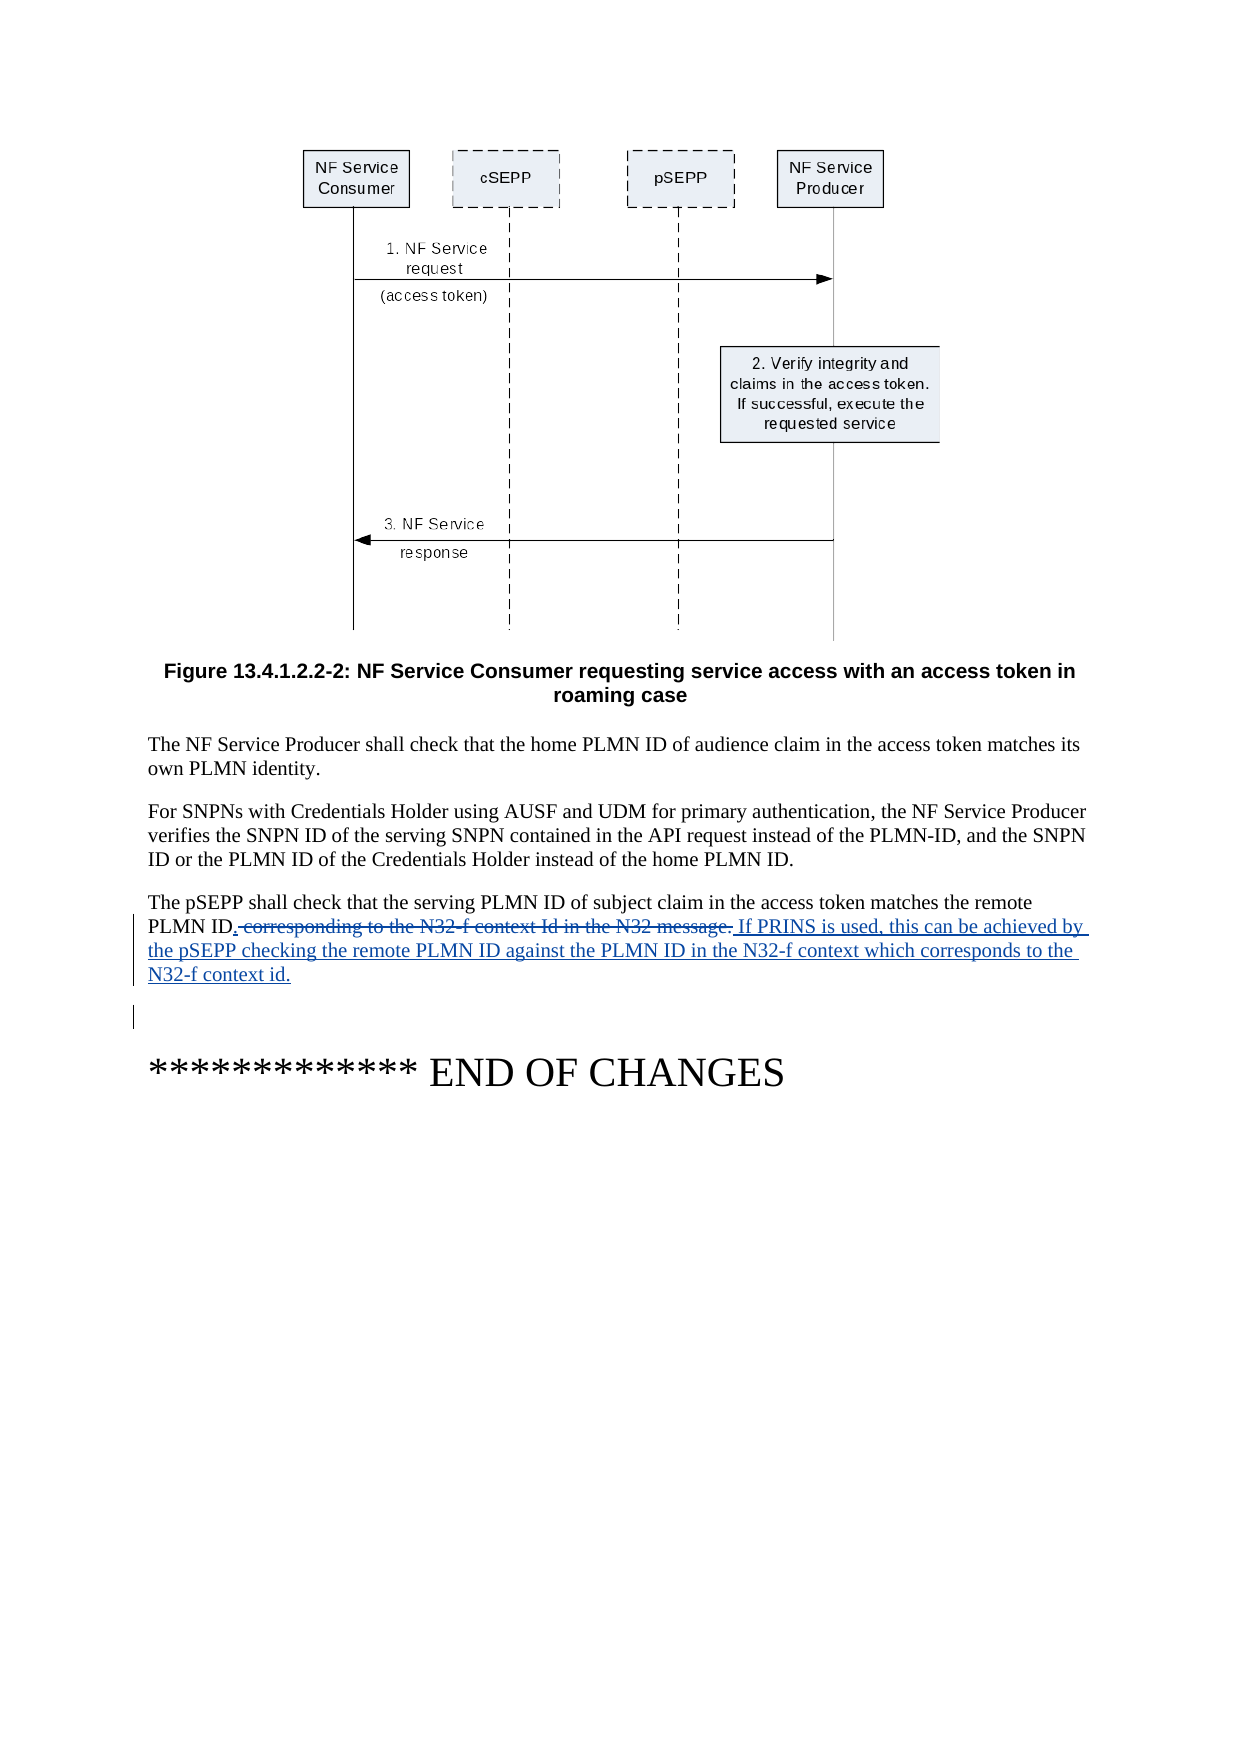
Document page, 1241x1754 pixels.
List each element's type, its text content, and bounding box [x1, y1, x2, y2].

text The pSEPP shall check that the serving PLMN ID of subject claim in the access token matches the remote PLMN ID [148, 889, 1093, 986]
text Figure 13.4.1.2.2-2: NF Service Consumer requesting service access with an access token in roaming case [148, 659, 1093, 707]
text The NF Service Producer shall check that the home PLMN ID of audience claim in the access token matches its own PLMN identity. [148, 732, 1093, 780]
text ************* END OF CHANGES [148, 1047, 1093, 1095]
text For SNPNs with Credentials Holder using AUSF and UDM for primary authentication, the NF Service Producer verifies the SNPN ID of the serving SNPN contained in the API request instead of the PLMN-ID, and the SNPN ID or the PLMN ID of the Credentials Holder instead of the home PLMN ID. [148, 799, 1093, 871]
